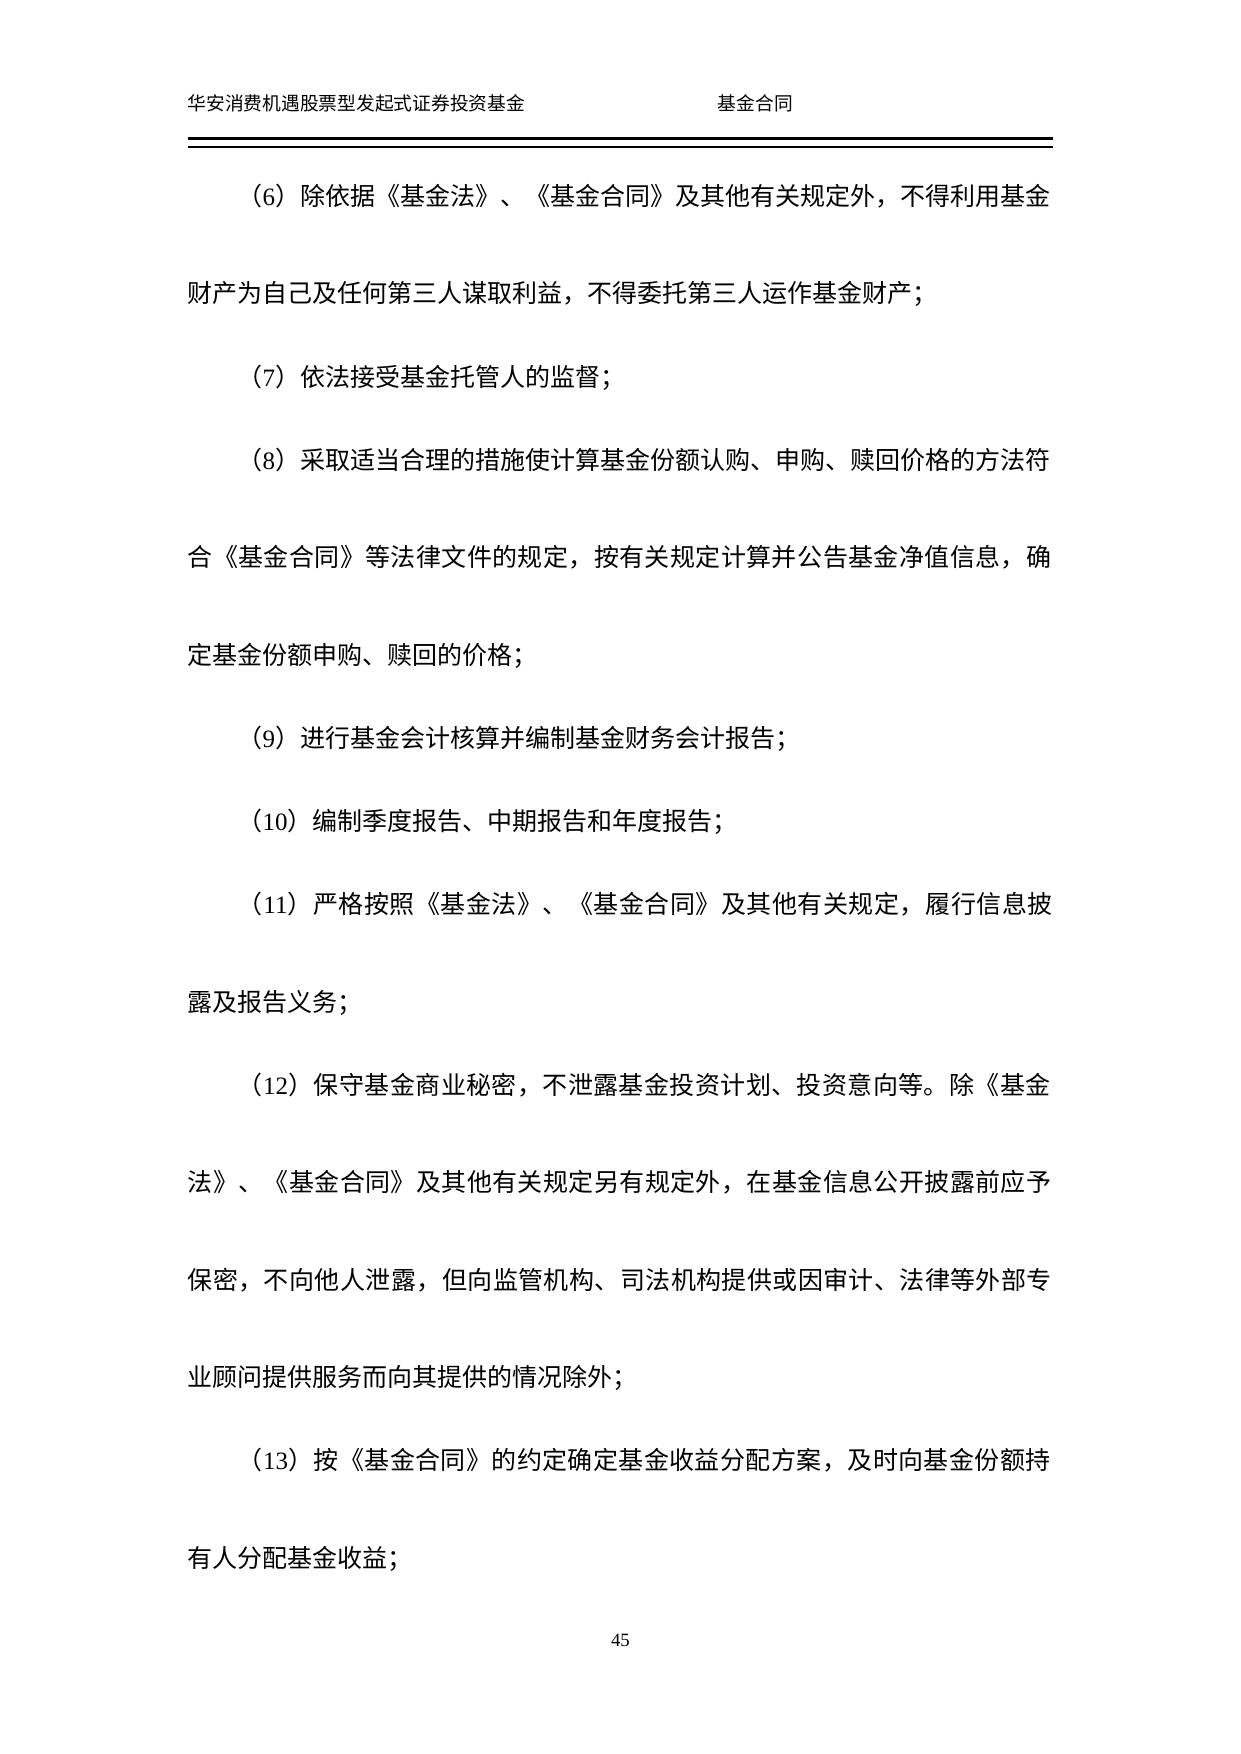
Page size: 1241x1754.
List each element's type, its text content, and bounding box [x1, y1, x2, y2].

text （10）编制季度报告、中期报告和年度报告； [187, 787, 1053, 852]
text （8）采取适当合理的措施使计算基金份额认购、申购、赎回价格的方法符合《基金合同》等法律文件的规定，按有关规定计算并公告基金净值信息，确定基金份额申购、赎回的价格； [187, 426, 1053, 686]
text （6）除依据《基金法》、《基金合同》及其他有关规定外，不得利用基金财产为自己及任何第三人谋取利益，不得委托第三人运作基金财产； [187, 162, 1053, 324]
text （12）保守基金商业秘密，不泄露基金投资计划、投资意向等。除《基金法》、《基金合同》及其他有关规定另有规定外，在基金信息公开披露前应予保密，不向他人泄露，但向监管机构、司法机构提供或因审计、法律等外部专业顾问提供服务而向其提供的情况除外； [187, 1051, 1053, 1408]
text （11）严格按照《基金法》、《基金合同》及其他有关规定，履行信息披露及报告义务； [187, 870, 1053, 1033]
text （9）进行基金会计核算并编制基金财务会计报告； [187, 704, 1053, 769]
text （13）按《基金合同》的约定确定基金收益分配方案，及时向基金份额持有人分配基金收益； [187, 1426, 1053, 1589]
text （7）依法接受基金托管人的监督； [187, 343, 1053, 408]
